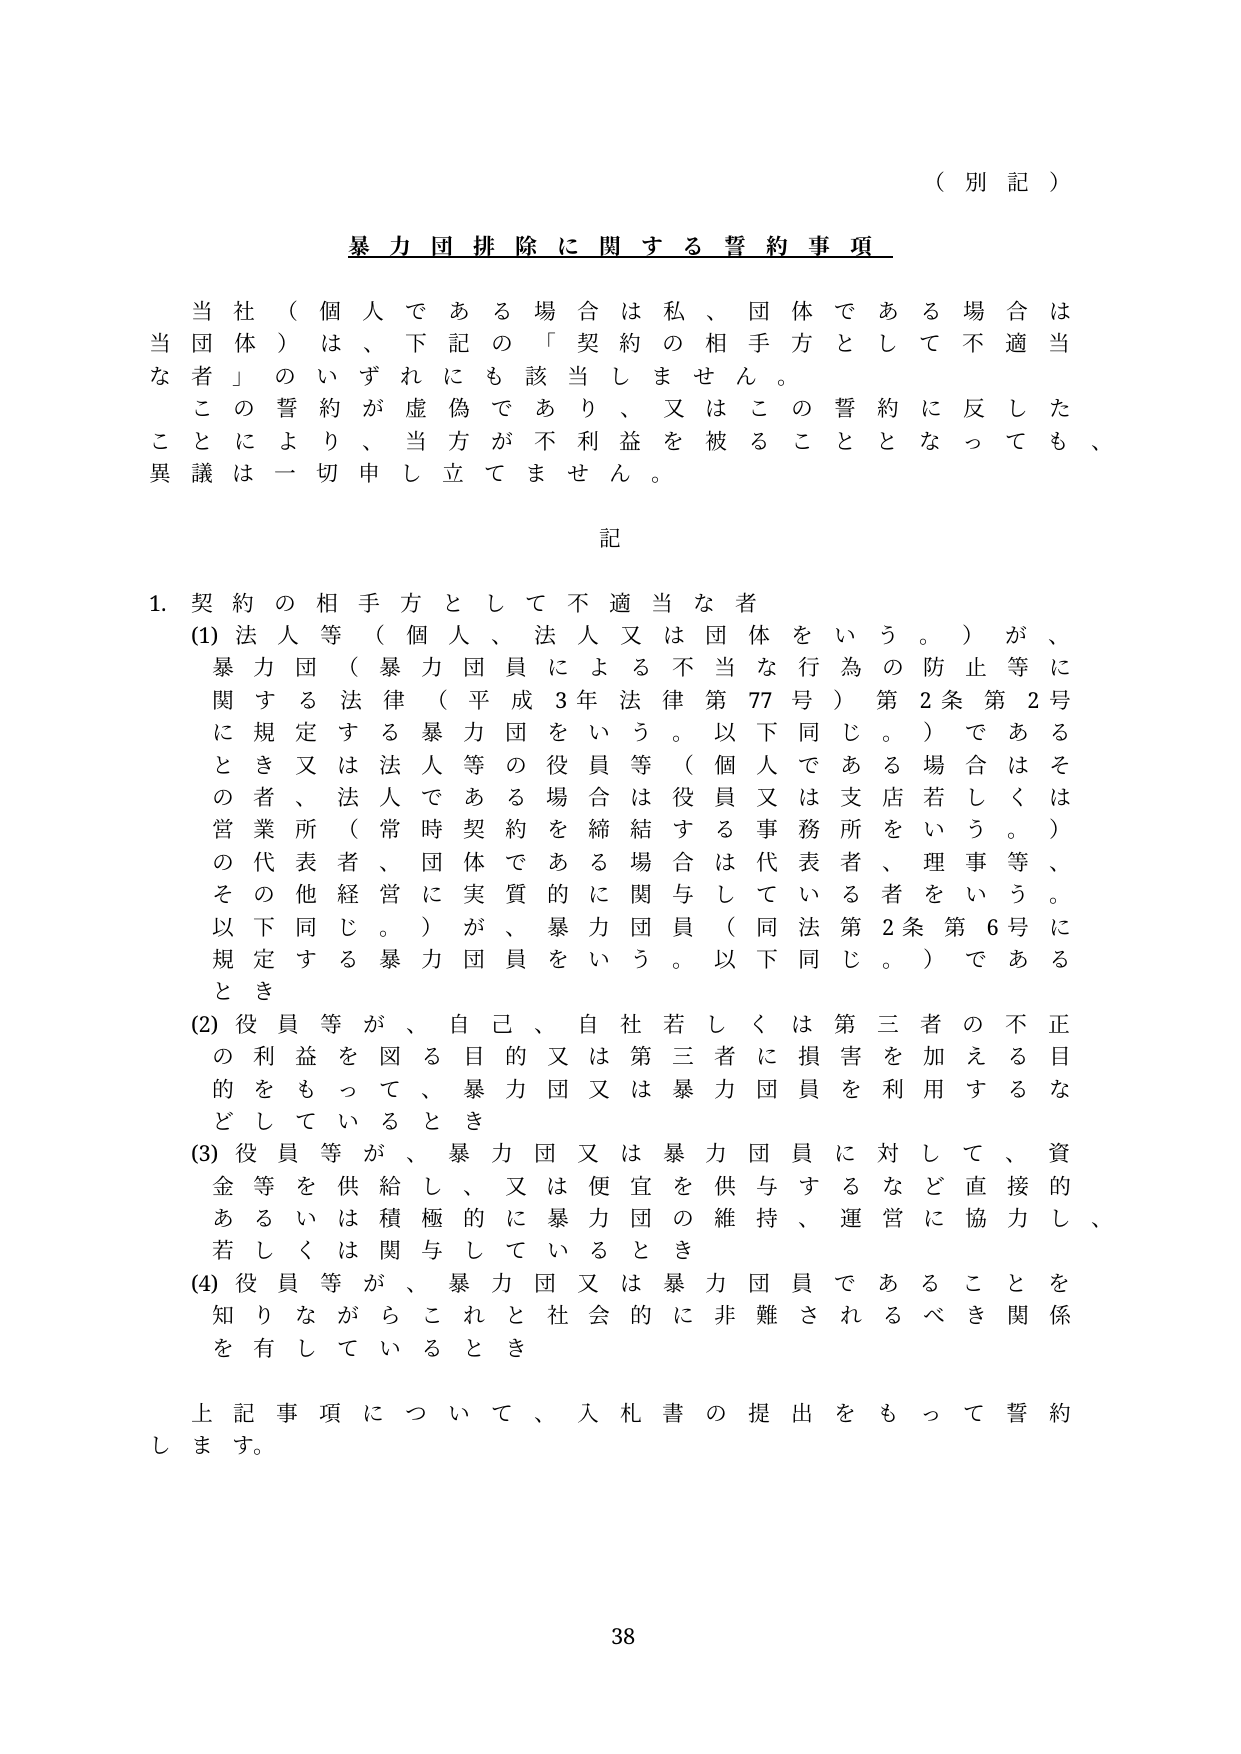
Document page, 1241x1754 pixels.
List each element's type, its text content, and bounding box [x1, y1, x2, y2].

text 当社（個人である場合は私、団体である場合は当団体）は、下記の「契約の相手方として不適当な者」のいずれにも該当しません。 [149, 294, 1091, 391]
text (3) 役員等が、暴力団又は暴力団員に対して、資金等を供給し、又は便宜を供与するなど直接的あるいは積極的に暴力団の維持、運営に協力し、若しくは関与しているとき [170, 1136, 1091, 1266]
text 1. 契約の相手方として不適当な者 [149, 585, 1091, 618]
text 暴力団排除に関する誓約事項 [149, 229, 1091, 261]
text （別記） [149, 164, 1091, 197]
text (2) 役員等が、自己、自社若しくは第三者の不正の利益を図る目的又は第三者に損害を加える目的をもって、暴力団又は暴力団員を利用するなどしているとき [170, 1007, 1091, 1136]
text 記 [149, 521, 1091, 553]
text (4) 役員等が、暴力団又は暴力団員であることを知りながらこれと社会的に非難されるべき関係を有しているとき [170, 1266, 1091, 1363]
text 上記事項について、入札書の提出をもって誓約します。 [149, 1395, 1091, 1460]
text (1) 法人等（個人、法人又は団体をいう。）が、暴力団（暴力団員による不当な行為の防止等に関する法律（平成3年法律第77号）第2条第2号に規定する暴力団をいう。以下同じ。）であるとき又は法人等の役員等（個人である場合はその者、法人である場合は役員又は支店若しくは営業所（常時契約を締結する事務所をいう。）の代表者、団体である場合は代表者、理事等、その他経営に実質的に関与している者をいう。以下同じ。）が、暴力団員（同法第2条第6号に規定する暴力団員をいう。以下同じ。）であるとき [170, 618, 1091, 1007]
text この誓約が虚偽であり、又はこの誓約に反したことにより、当方が不利益を被ることとなっても、異議は一切申し立てません。 [149, 391, 1091, 488]
